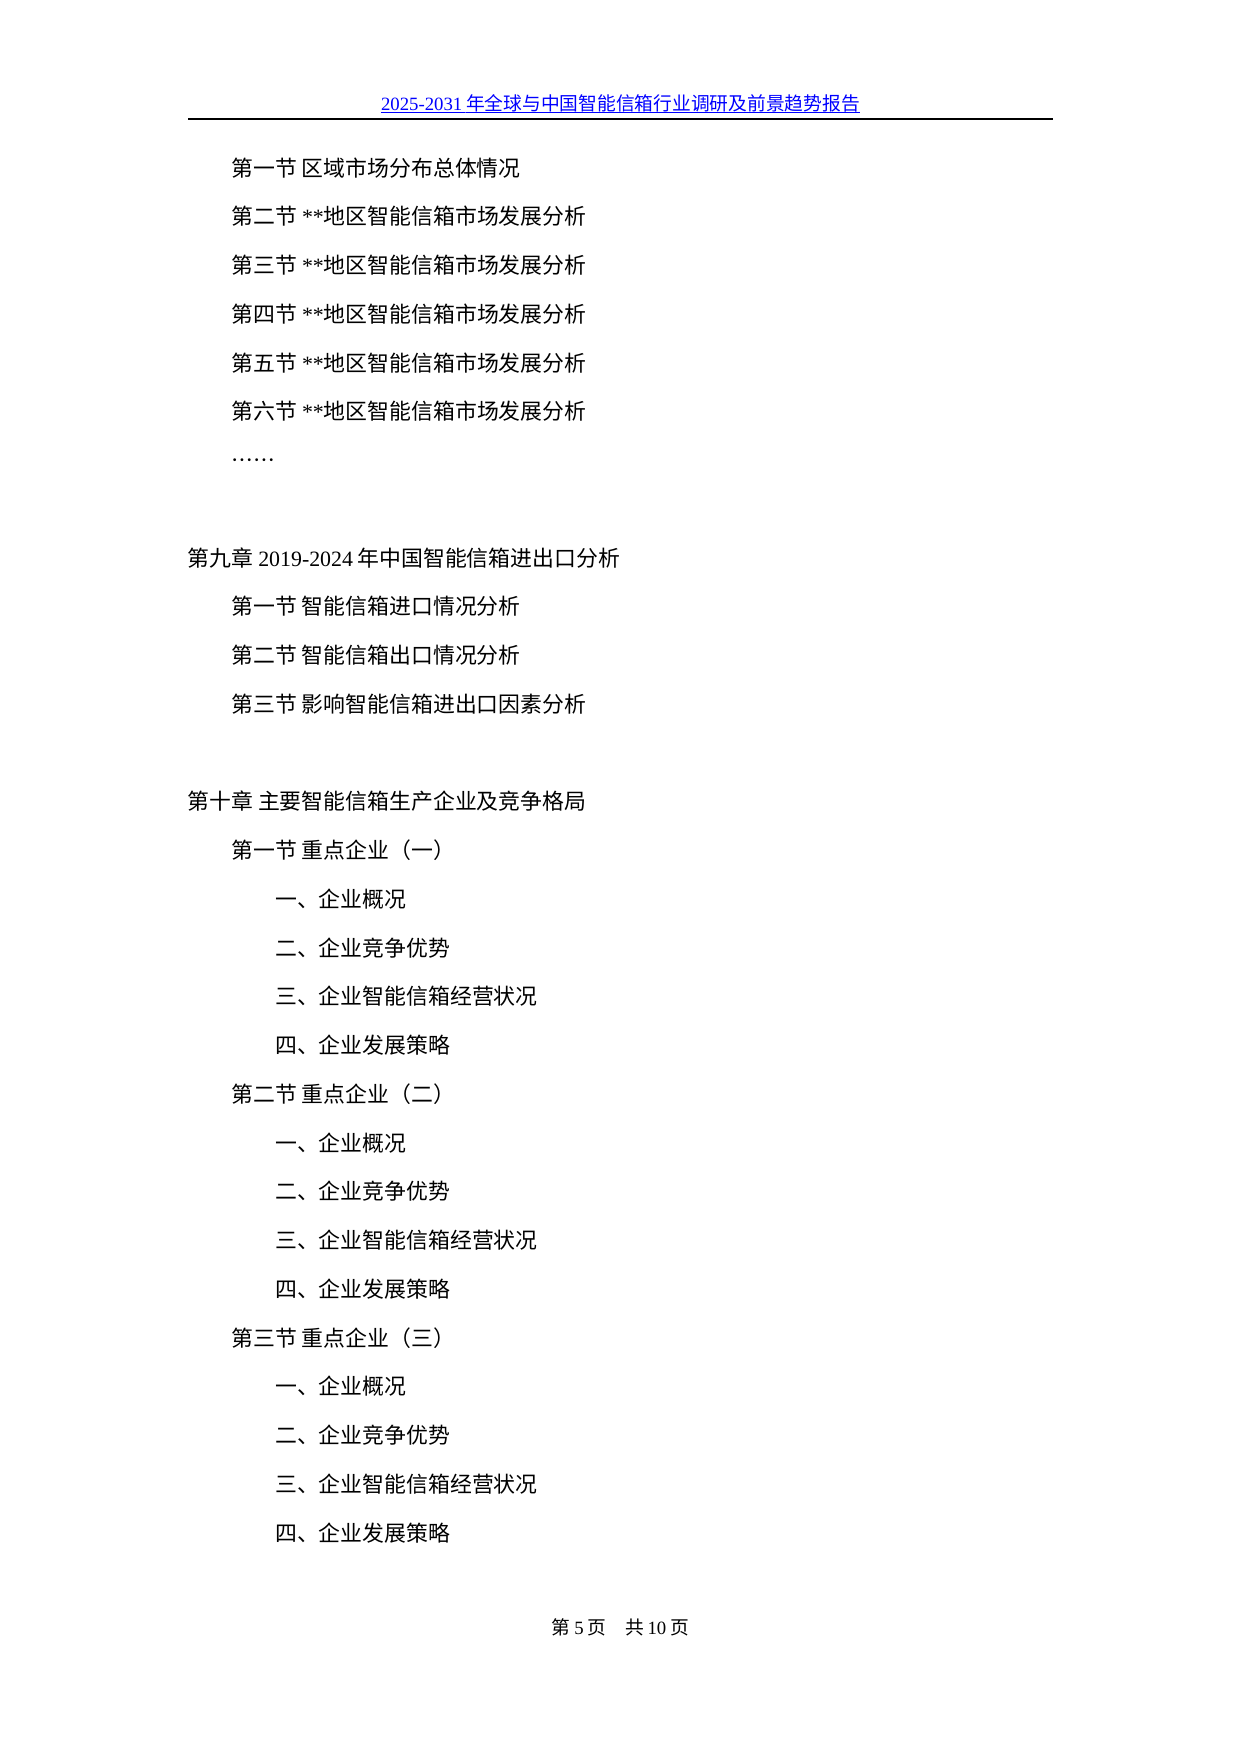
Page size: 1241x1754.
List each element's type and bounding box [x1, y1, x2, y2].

text [187, 150, 1053, 1548]
